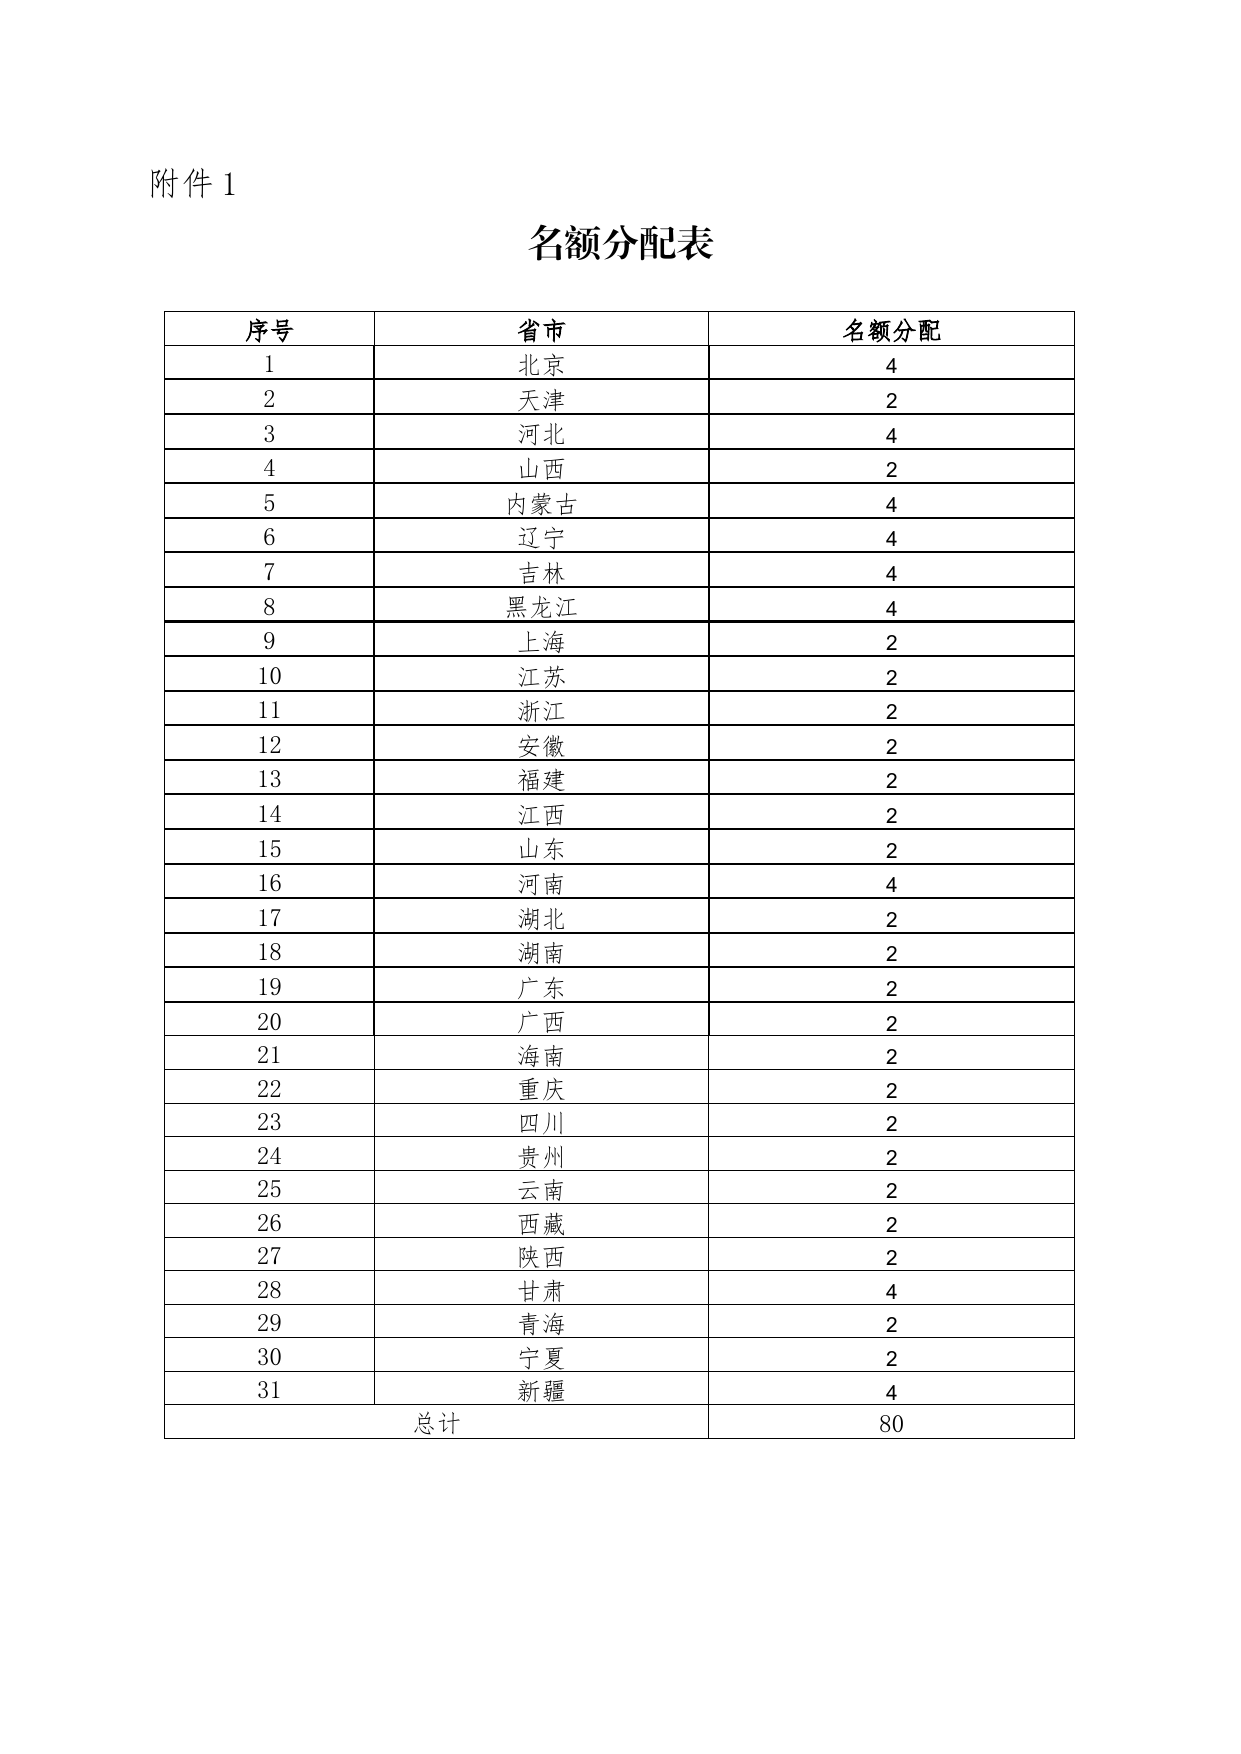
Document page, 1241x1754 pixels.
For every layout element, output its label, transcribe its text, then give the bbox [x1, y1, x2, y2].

table_header 省市 [375, 312, 708, 345]
table_cell 广西 [375, 1003, 708, 1035]
table_cell 4 [710, 346, 1074, 378]
table_cell 21 [165, 1036, 374, 1069]
table_cell 4 [710, 588, 1074, 620]
table_cell 4 [710, 519, 1074, 551]
table_cell 总计 [165, 1405, 708, 1438]
table_cell 8 [165, 588, 373, 620]
text 名额分配表 [148, 214, 1093, 279]
table_cell 天津 [375, 380, 708, 413]
table_cell 2 [709, 1305, 1074, 1337]
table_cell 9 [165, 623, 373, 655]
table_cell 16 [165, 865, 373, 897]
table_cell 2 [710, 623, 1074, 655]
table_cell 7 [165, 553, 373, 586]
table_cell 30 [165, 1338, 374, 1371]
table_cell 2 [709, 1070, 1074, 1102]
text 附件1 [148, 149, 1093, 214]
table_cell 4 [709, 1271, 1074, 1304]
table_cell 2 [709, 1104, 1074, 1136]
table_cell 13 [165, 761, 373, 793]
table_cell 贵州 [375, 1137, 708, 1169]
table_cell 宁夏 [375, 1338, 708, 1371]
table_cell 四川 [375, 1104, 708, 1136]
table_cell 4 [710, 415, 1074, 447]
table_cell 22 [165, 1070, 374, 1102]
table_cell 2 [709, 1171, 1074, 1203]
table_cell 2 [710, 1003, 1074, 1035]
table_cell 3 [165, 415, 373, 447]
table_cell 2 [709, 1238, 1074, 1270]
table_cell 31 [165, 1372, 374, 1404]
table_cell 5 [165, 484, 373, 517]
table_cell 甘肃 [375, 1271, 708, 1304]
table_cell 2 [165, 380, 373, 413]
table_cell 青海 [375, 1305, 708, 1337]
table_cell 河南 [375, 865, 708, 897]
table_cell 4 [709, 1372, 1074, 1404]
table_cell 23 [165, 1104, 374, 1136]
table_cell 25 [165, 1171, 374, 1203]
table_cell 云南 [375, 1171, 708, 1203]
table_cell 6 [165, 519, 373, 551]
table_cell 4 [165, 450, 373, 482]
table_cell 山西 [375, 450, 708, 482]
table_cell 西藏 [375, 1204, 708, 1237]
table_cell 17 [165, 899, 373, 932]
table_cell 2 [710, 726, 1074, 759]
table_cell 10 [165, 657, 373, 689]
table_header 序号 [165, 312, 374, 345]
table_cell 2 [709, 1137, 1074, 1169]
table_cell 24 [165, 1137, 374, 1169]
table_cell 15 [165, 830, 373, 862]
table_cell 19 [165, 968, 373, 1001]
table_cell 4 [710, 484, 1074, 517]
table_cell 江苏 [375, 657, 708, 689]
table_cell 福建 [375, 761, 708, 793]
table_cell 陕西 [375, 1238, 708, 1270]
table_cell 广东 [375, 968, 708, 1001]
table_cell 28 [165, 1271, 374, 1304]
table_cell 1 [165, 346, 373, 378]
table_cell 4 [710, 865, 1074, 897]
table_cell 12 [165, 726, 373, 759]
table_cell 湖南 [375, 934, 708, 966]
table_cell 2 [710, 795, 1074, 828]
table_cell 11 [165, 692, 373, 724]
table_cell 4 [710, 553, 1074, 586]
table_cell 2 [710, 380, 1074, 413]
table_cell 2 [709, 1036, 1074, 1069]
table_cell 上海 [375, 623, 708, 655]
table_cell 2 [710, 761, 1074, 793]
table_cell 14 [165, 795, 373, 828]
table_cell 新疆 [375, 1372, 708, 1404]
table_cell 20 [165, 1003, 373, 1035]
table_cell 2 [710, 450, 1074, 482]
table_cell 江西 [375, 795, 708, 828]
table_cell 2 [710, 830, 1074, 862]
table_cell 安徽 [375, 726, 708, 759]
table_cell 黑龙江 [375, 588, 708, 620]
table_cell 26 [165, 1204, 374, 1237]
table_cell 浙江 [375, 692, 708, 724]
table_cell 27 [165, 1238, 374, 1270]
table_cell 辽宁 [375, 519, 708, 551]
table_header 名额分配 [709, 312, 1074, 345]
table_cell 海南 [375, 1036, 708, 1069]
table_cell 18 [165, 934, 373, 966]
table_cell 2 [709, 1204, 1074, 1237]
table_cell 2 [710, 934, 1074, 966]
table_cell 吉林 [375, 553, 708, 586]
table_cell 2 [710, 899, 1074, 932]
table_cell 山东 [375, 830, 708, 862]
table_cell 内蒙古 [375, 484, 708, 517]
table_cell 河北 [375, 415, 708, 447]
table_cell 2 [710, 692, 1074, 724]
table_cell 80 [709, 1405, 1074, 1438]
table_cell 2 [710, 657, 1074, 689]
table_cell 2 [709, 1338, 1074, 1371]
table_cell 2 [710, 968, 1074, 1001]
table_cell 北京 [375, 346, 708, 378]
table_cell 29 [165, 1305, 374, 1337]
table_cell 湖北 [375, 899, 708, 932]
table_cell 重庆 [375, 1070, 708, 1102]
